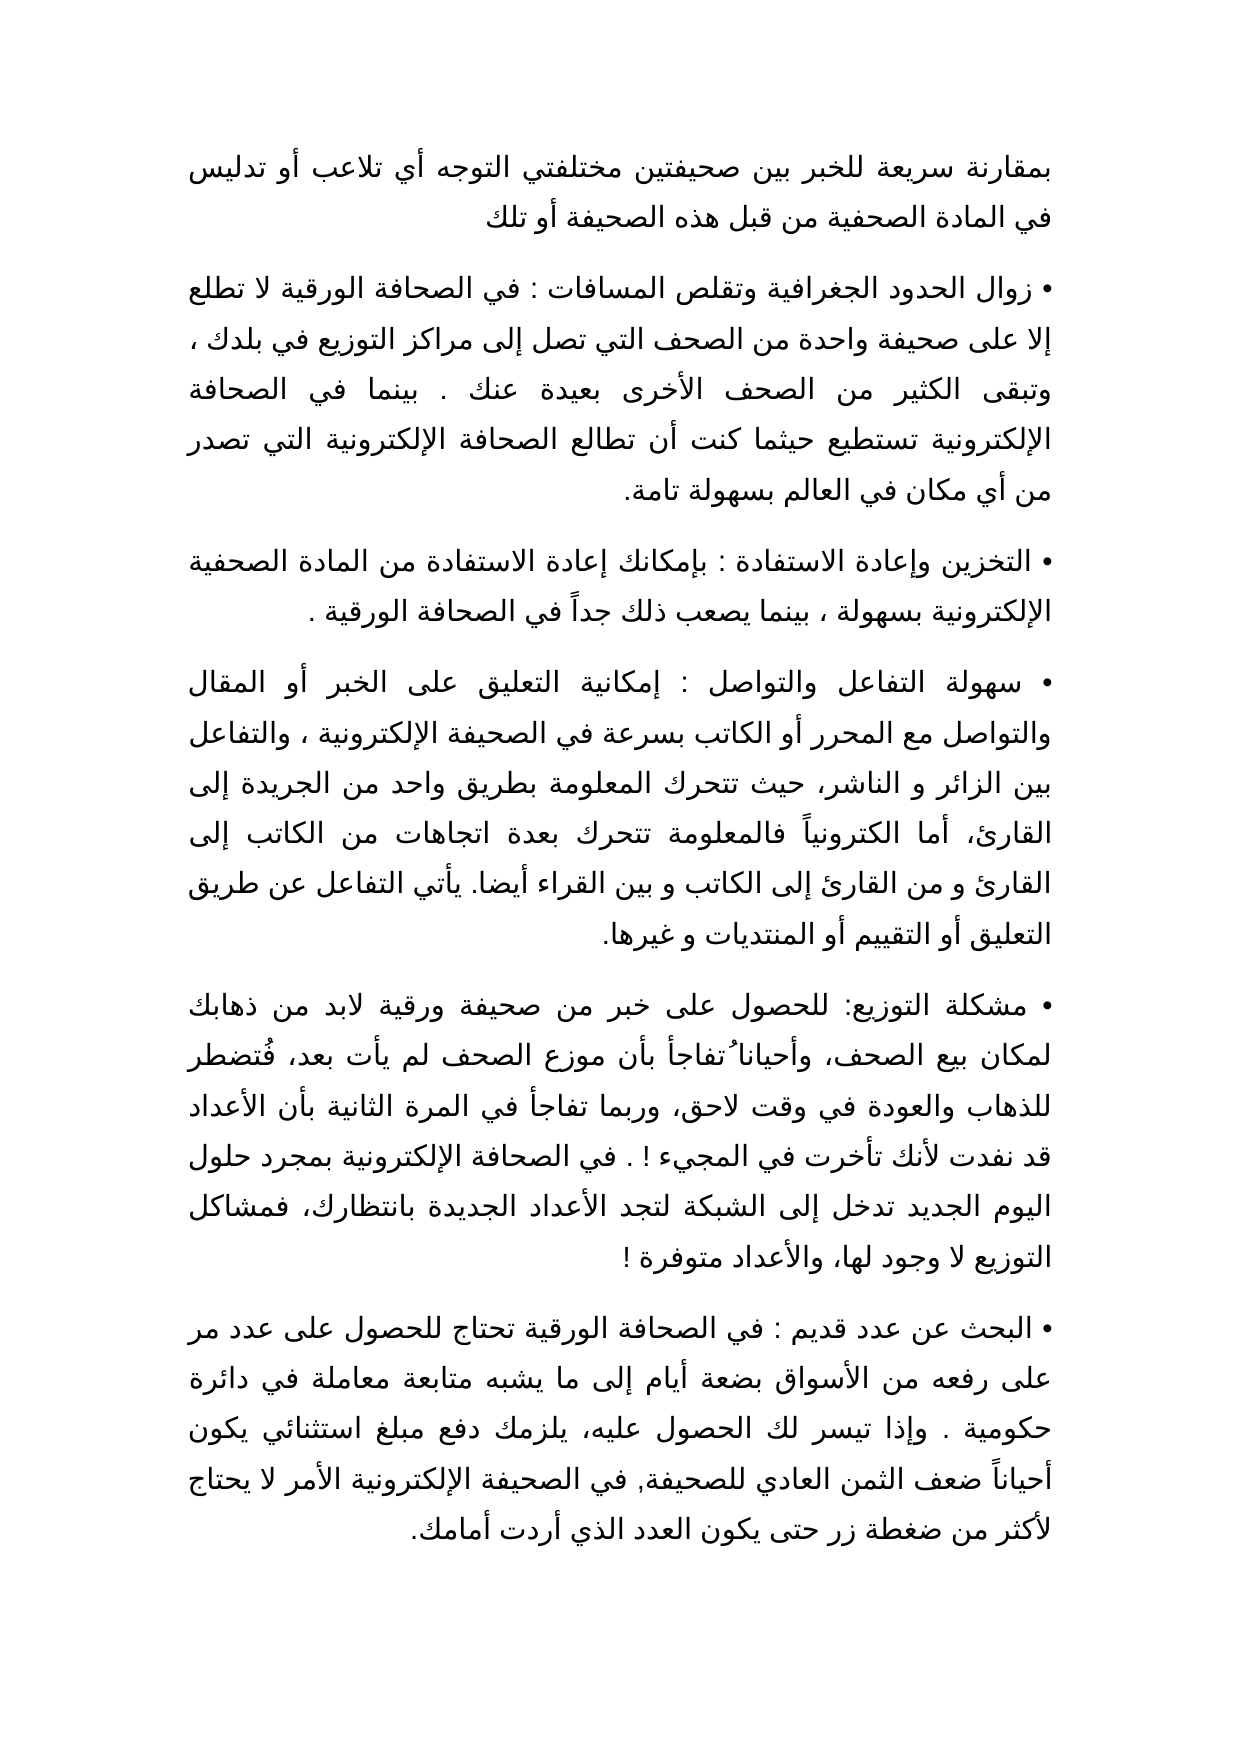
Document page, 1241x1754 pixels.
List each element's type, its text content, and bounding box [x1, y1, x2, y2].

text • زوال الحدود الجغرافية وتقلص المسافات : في الصحافة الورقية لا تطلع إلا على صحيفة واحدة من الصحف التي تصل إلى مراكز التوزيع في بلدك ، وتبقى الكثير من الصحف الأخرى بعيدة عنك . بينما في الصحافة الإلكترونية تستطيع حيثما كنت أن تطالع الصحافة الإلكترونية التي تصدر من أي مكان في العالم بسهولة تامة. [187, 271, 1053, 506]
text • التخزين وإعادة الاستفادة : بإمكانك إعادة الاستفادة من المادة الصحفية الإلكترونية بسهولة ، بينما يصعب ذلك جداً في الصحافة الورقية . [187, 544, 1053, 628]
text • مشكلة التوزيع: للحصول على خبر من صحيفة ورقية لابد من ذهابك لمكان بيع الصحف، وأحيانا ُتفاجأ بأن موزع الصحف لم يأت بعد، فُتضطر للذهاب والعودة في وقت لاحق، وربما تفاجأ في المرة الثانية بأن الأعداد قد نفدت لأنك تأخرت في المجيء ! . في الصحافة الإلكترونية بمجرد حلول اليوم الجديد تدخل إلى الشبكة لتجد الأعداد الجديدة بانتظارك، فمشاكل التوزيع لا وجود لها، والأعداد متوفرة ! [187, 988, 1053, 1273]
text • سهولة التفاعل والتواصل : إمكانية التعليق على الخبر أو المقال والتواصل مع المحرر أو الكاتب بسرعة في الصحيفة الإلكترونية ، والتفاعل بين الزائر و الناشر، حيث تتحرك المعلومة بطريق واحد من الجريدة إلى القارئ، أما الكترونياً فالمعلومة تتحرك بعدة اتجاهات من الكاتب إلى القارئ و من القارئ إلى الكاتب و بين القراء أيضا. يأتي التفاعل عن طريق التعليق أو التقييم أو المنتديات و غيرها. [187, 665, 1053, 950]
text • البحث عن عدد قديم : في الصحافة الورقية تحتاج للحصول على عدد مر على رفعه من الأسواق بضعة أيام إلى ما يشبه متابعة معاملة في دائرة حكومية . وإذا تيسر لك الحصول عليه، يلزمك دفع مبلغ استثنائي يكون أحياناً ضعف الثمن العادي للصحيفة, في الصحيفة الإلكترونية الأمر لا يحتاج لأكثر من ضغطة زر حتى يكون العدد الذي أردت أمامك. [187, 1311, 1053, 1546]
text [187, 150, 1053, 234]
